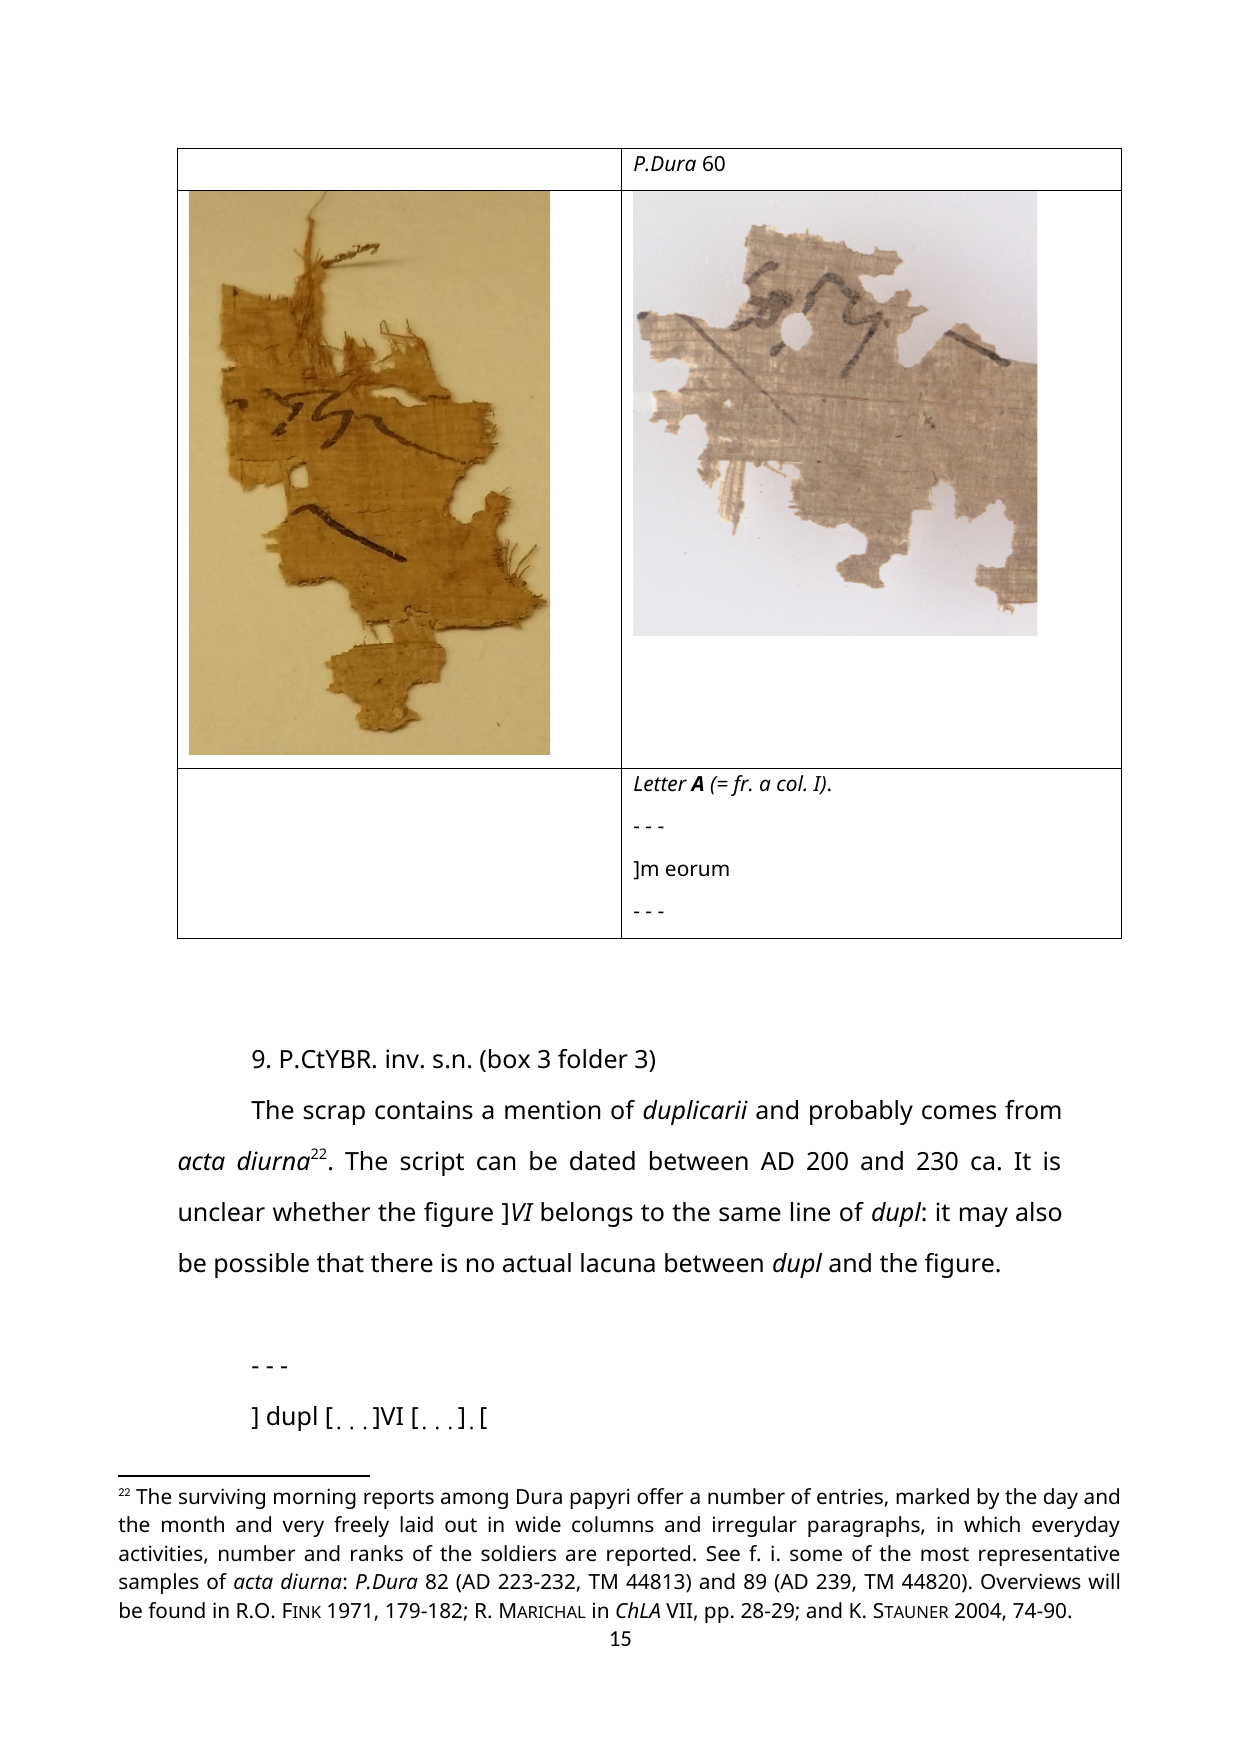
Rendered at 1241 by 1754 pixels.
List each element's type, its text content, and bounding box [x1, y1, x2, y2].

picture [633, 191, 1038, 636]
text 9. P.CtYBR. inv. s.n. (box 3 folder 3) [177, 1041, 1063, 1075]
table_cell [178, 769, 621, 938]
table_cell [622, 191, 1121, 768]
text The scrap contains a mention of duplicarii and probably comes from acta diurna. The script can be dated between AD 200 and 230 ca. It is unclear whether the figure ]VI belongs to the same line of dupl: it may also be possible that there is no actual lacuna between dupl and the figure. [177, 1092, 1063, 1279]
text - - - [177, 1347, 1063, 1382]
picture [188, 191, 550, 755]
text ] dupl [ ̣ ̣ ̣]VI [ ̣ ̣ ̣] ̣[ [177, 1398, 1063, 1433]
table_cell [178, 191, 621, 768]
table_cell Letter A (= fr. a col. I). - - - ]m eorum - - - [622, 769, 1121, 938]
table_header P.Dura 60 [622, 149, 1121, 190]
table_header [178, 149, 621, 190]
